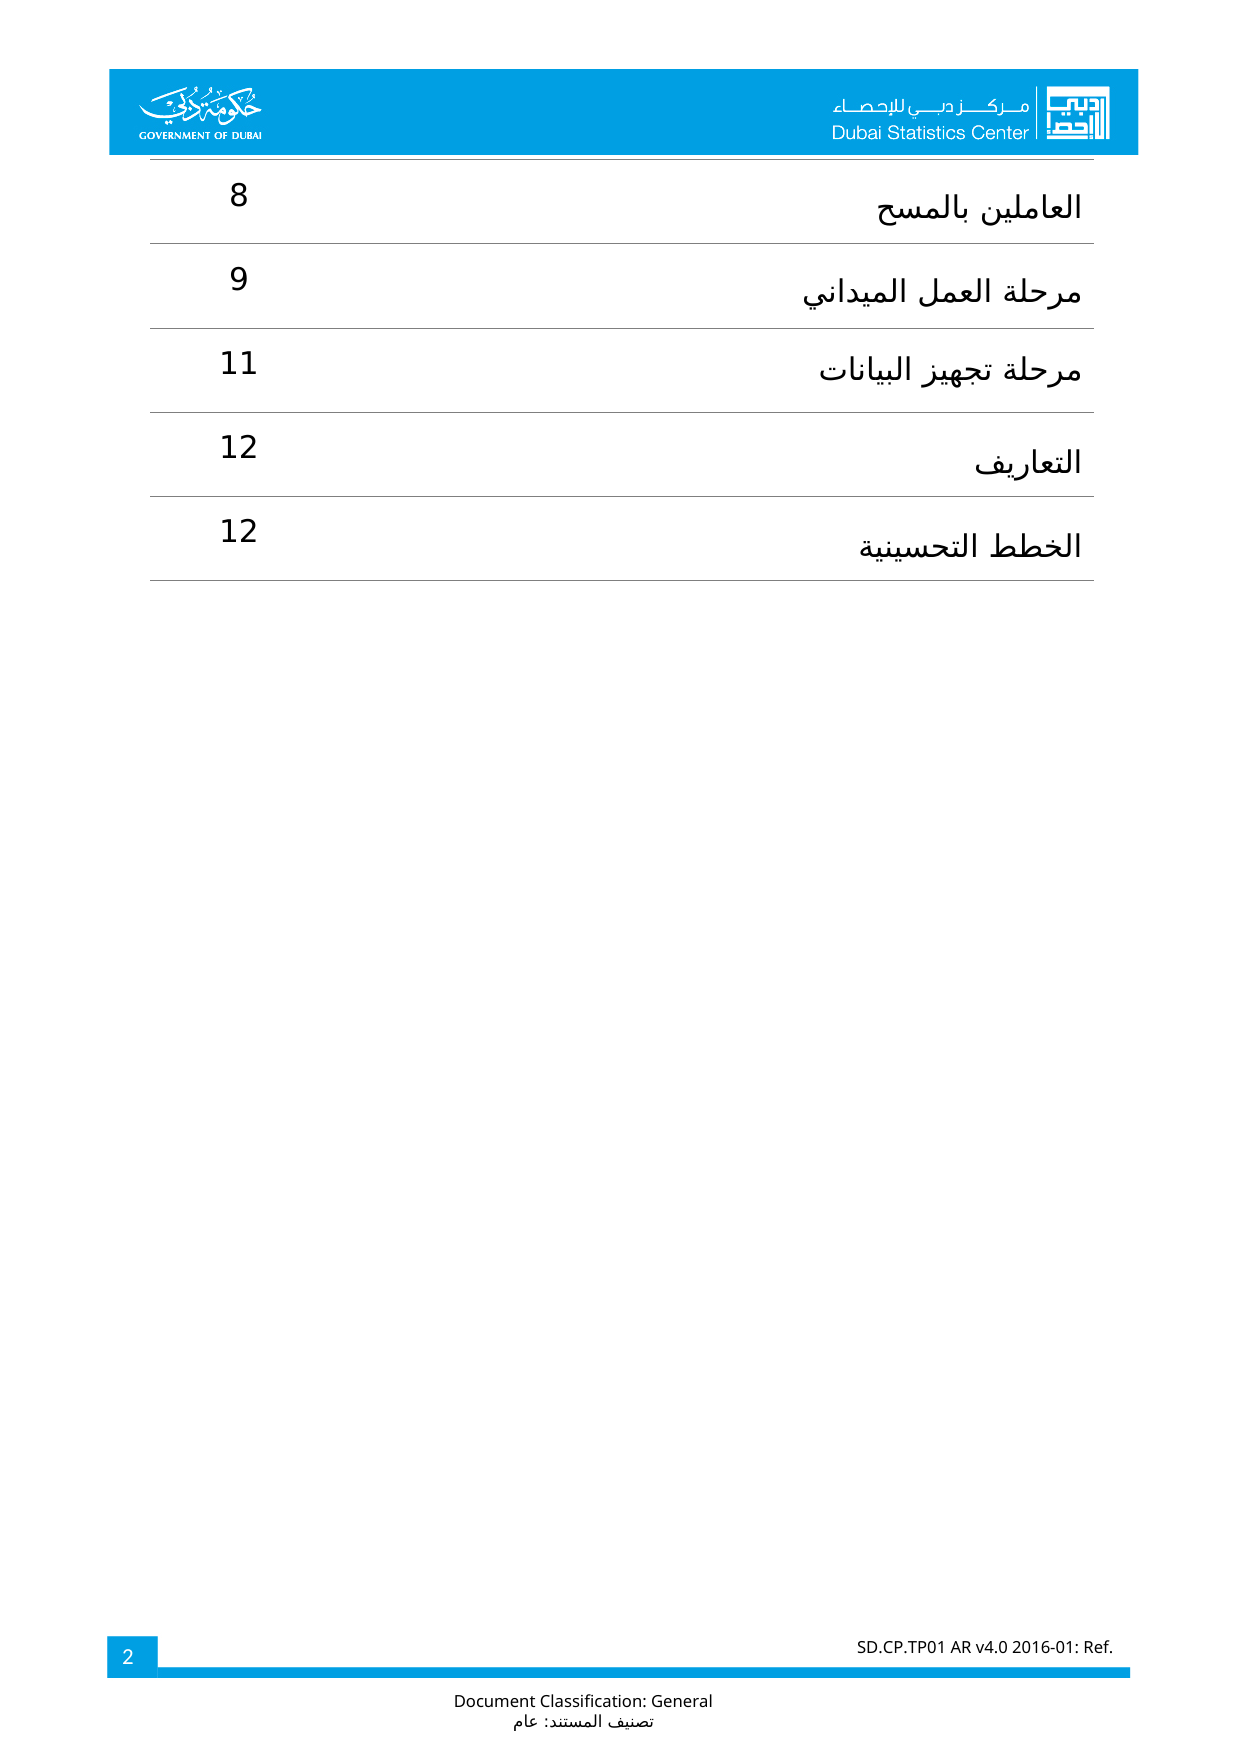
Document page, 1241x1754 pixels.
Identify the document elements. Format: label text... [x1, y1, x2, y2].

table_cell 12 [150, 413, 328, 496]
table_cell الخطط التحسينية [328, 497, 1094, 580]
table_cell العاملين بالمسح [328, 160, 1094, 243]
table_cell 8 [150, 160, 328, 243]
picture [1053, 123, 1087, 133]
table_cell 9 [150, 244, 328, 327]
table_cell التعاريف [328, 413, 1094, 496]
table_cell مرحلة تجهيز البيانات [328, 329, 1094, 412]
picture [1090, 99, 1098, 110]
picture [231, 99, 240, 110]
table_cell مرحلة العمل الميداني [328, 244, 1094, 327]
picture [1048, 87, 1109, 138]
table_cell 12 [150, 497, 328, 580]
picture [106, 1632, 1131, 1681]
picture [1096, 99, 1103, 138]
table_cell 11 [150, 329, 328, 412]
